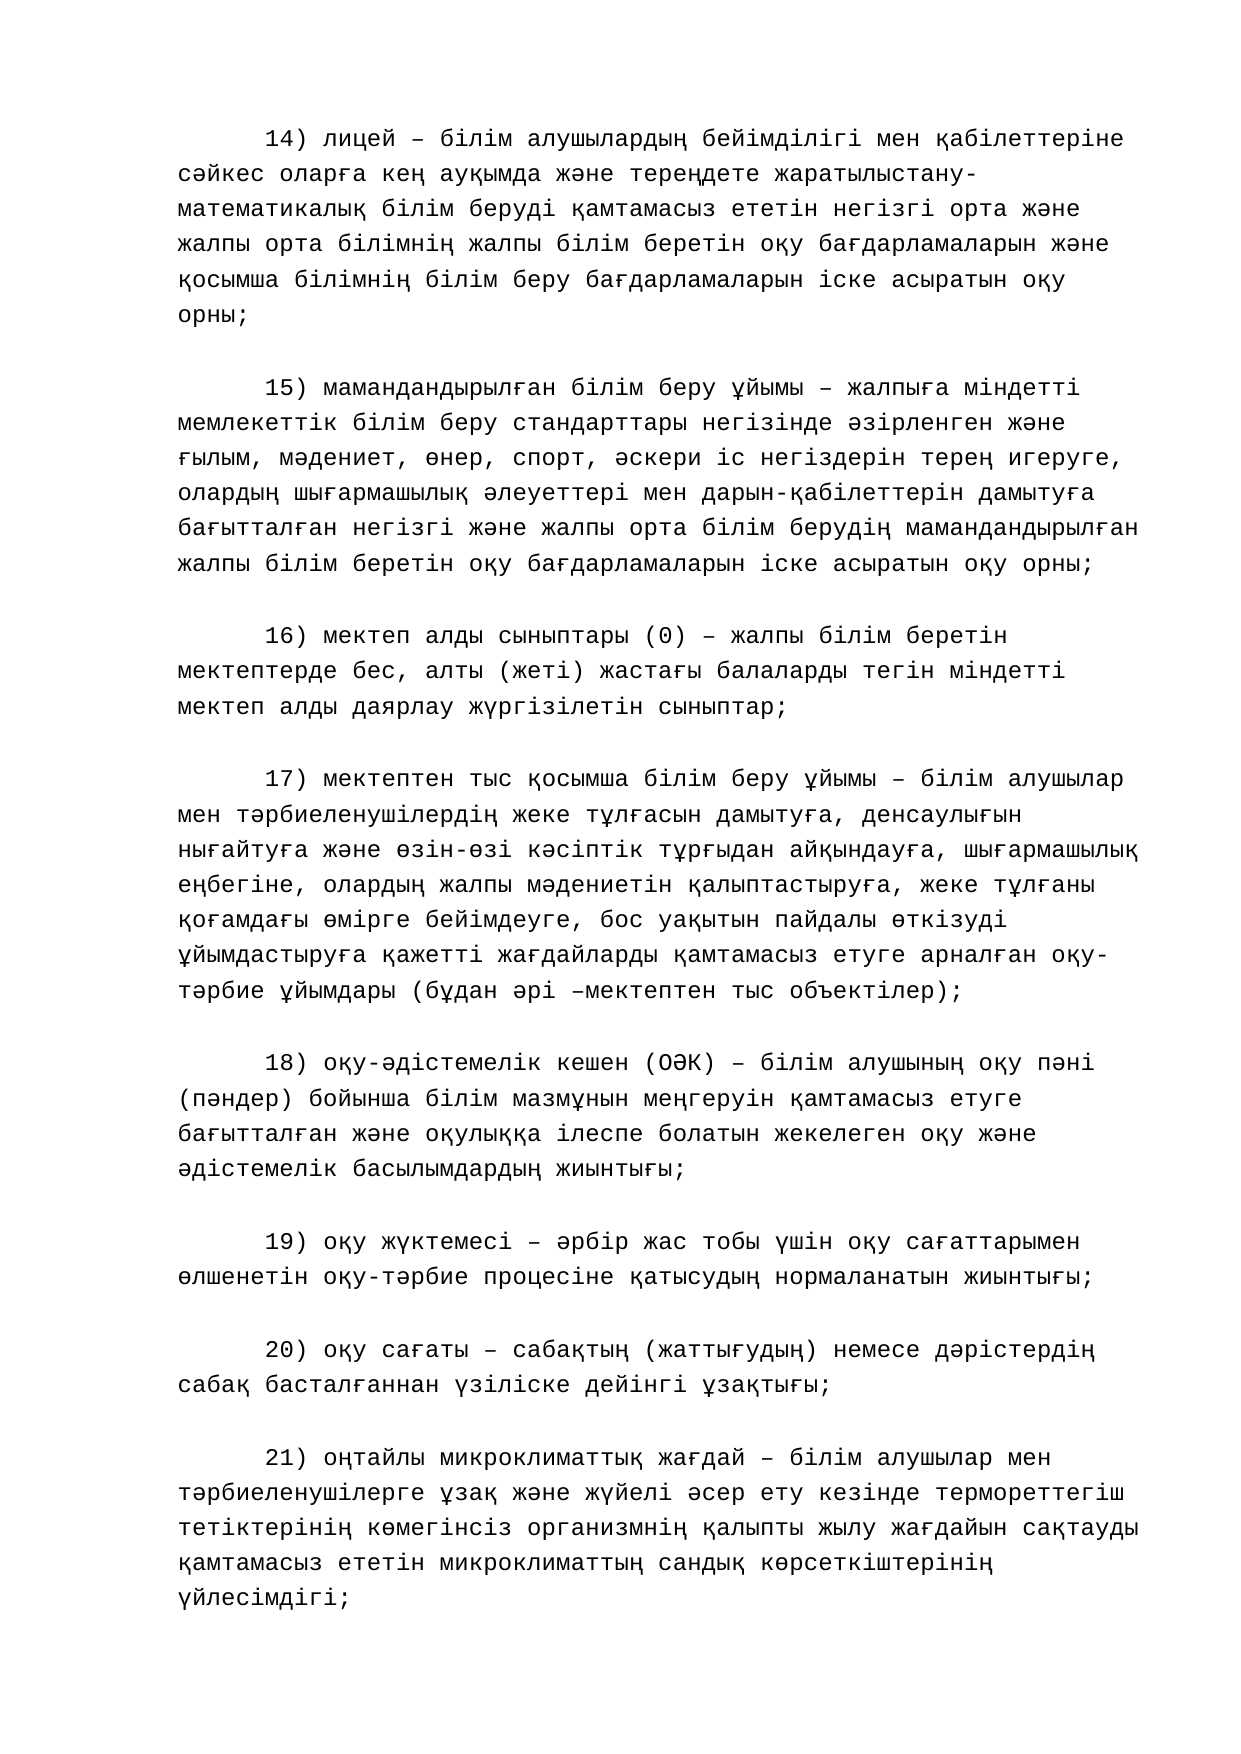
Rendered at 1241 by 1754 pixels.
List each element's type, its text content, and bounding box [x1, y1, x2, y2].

text 15) мамандандырылған білім беру ұйымы – жалпыға міндетті мемлекеттік білім беру стандарттары негізінде әзірленген және ғылым, мәдениет, өнер, спорт, әскери іс негіздерін терең игеруге, олардың шығармашылық әлеуеттері мен дарын-қабілеттерін дамытуға бағытталған негізгі және жалпы орта білім берудің мамандандырылған жалпы білім беретін оқу бағдарламаларын іске асыратын оқу орны; [177, 367, 1152, 578]
text 21) оңтайлы микроклиматтық жағдай – білім алушылар мен тәрбиеленушілерге ұзақ және жүйелі әсер ету кезінде термореттегіш тетіктерінің көмегінсіз организмнің қалыпты жылу жағдайын сақтауды қамтамасыз ететін микроклиматтың сандық көрсеткіштерінің үйлесімдігі; [177, 1437, 1152, 1613]
text 14) лицей – білім алушылардың бейімділігі мен қабілеттеріне сәйкес оларға кең ауқымда және тереңдете жаратылыстану-математикалық білім беруді қамтамасыз ететін негізгі орта және жалпы орта білімнің жалпы білім беретін оқу бағдарламаларын және қосымша білімнің білім беру бағдарламаларын іске асыратын оқу орны; [177, 118, 1152, 329]
text 16) мектеп алды сыныптары (0) – жалпы білім беретін мектептерде бес, алты (жеті) жастағы балаларды тегін міндетті мектеп алды даярлау жүргізілетін сыныптар; [177, 616, 1152, 721]
text 20) оқу сағаты – сабақтың (жаттығудың) немесе дәрiстердiң сабақ басталғаннан үзiлiске дейiнгі ұзақтығы; [177, 1329, 1152, 1399]
text 19) оқу жүктемесі – әрбір жас тобы үшін оқу сағаттарымен өлшенетін оқу-тәрбие процесіне қатысудың нормаланатын жиынтығы; [177, 1221, 1152, 1291]
text 17) мектептен тыс қосымша білім беру ұйымы – білім алушылар мен тәрбиеленушілердің жеке тұлғасын дамытуға, денсаулығын нығайтуға және өзін-өзі кәсіптік тұрғыдан айқындауға, шығармашылық еңбегіне, олардың жалпы мәдениетін қалыптастыруға, жеке тұлғаны қоғамдағы өмірге бейімдеуге, бос уақытын пайдалы өткізуді ұйымдастыруға қажетті жағдайларды қамтамасыз етуге арналған оқу-тәрбие ұйымдары (бұдан әрі –мектептен тыс объектілер); [177, 759, 1152, 1005]
text 18) оқу-әдістемелік кешен (ОӘК) – білім алушының оқу пәні (пәндер) бойынша білім мазмұнын меңгеруін қамтамасыз етуге бағытталған және оқулыққа ілеспе болатын жекелеген оқу және әдістемелік басылымдардың жиынтығы; [177, 1043, 1152, 1183]
